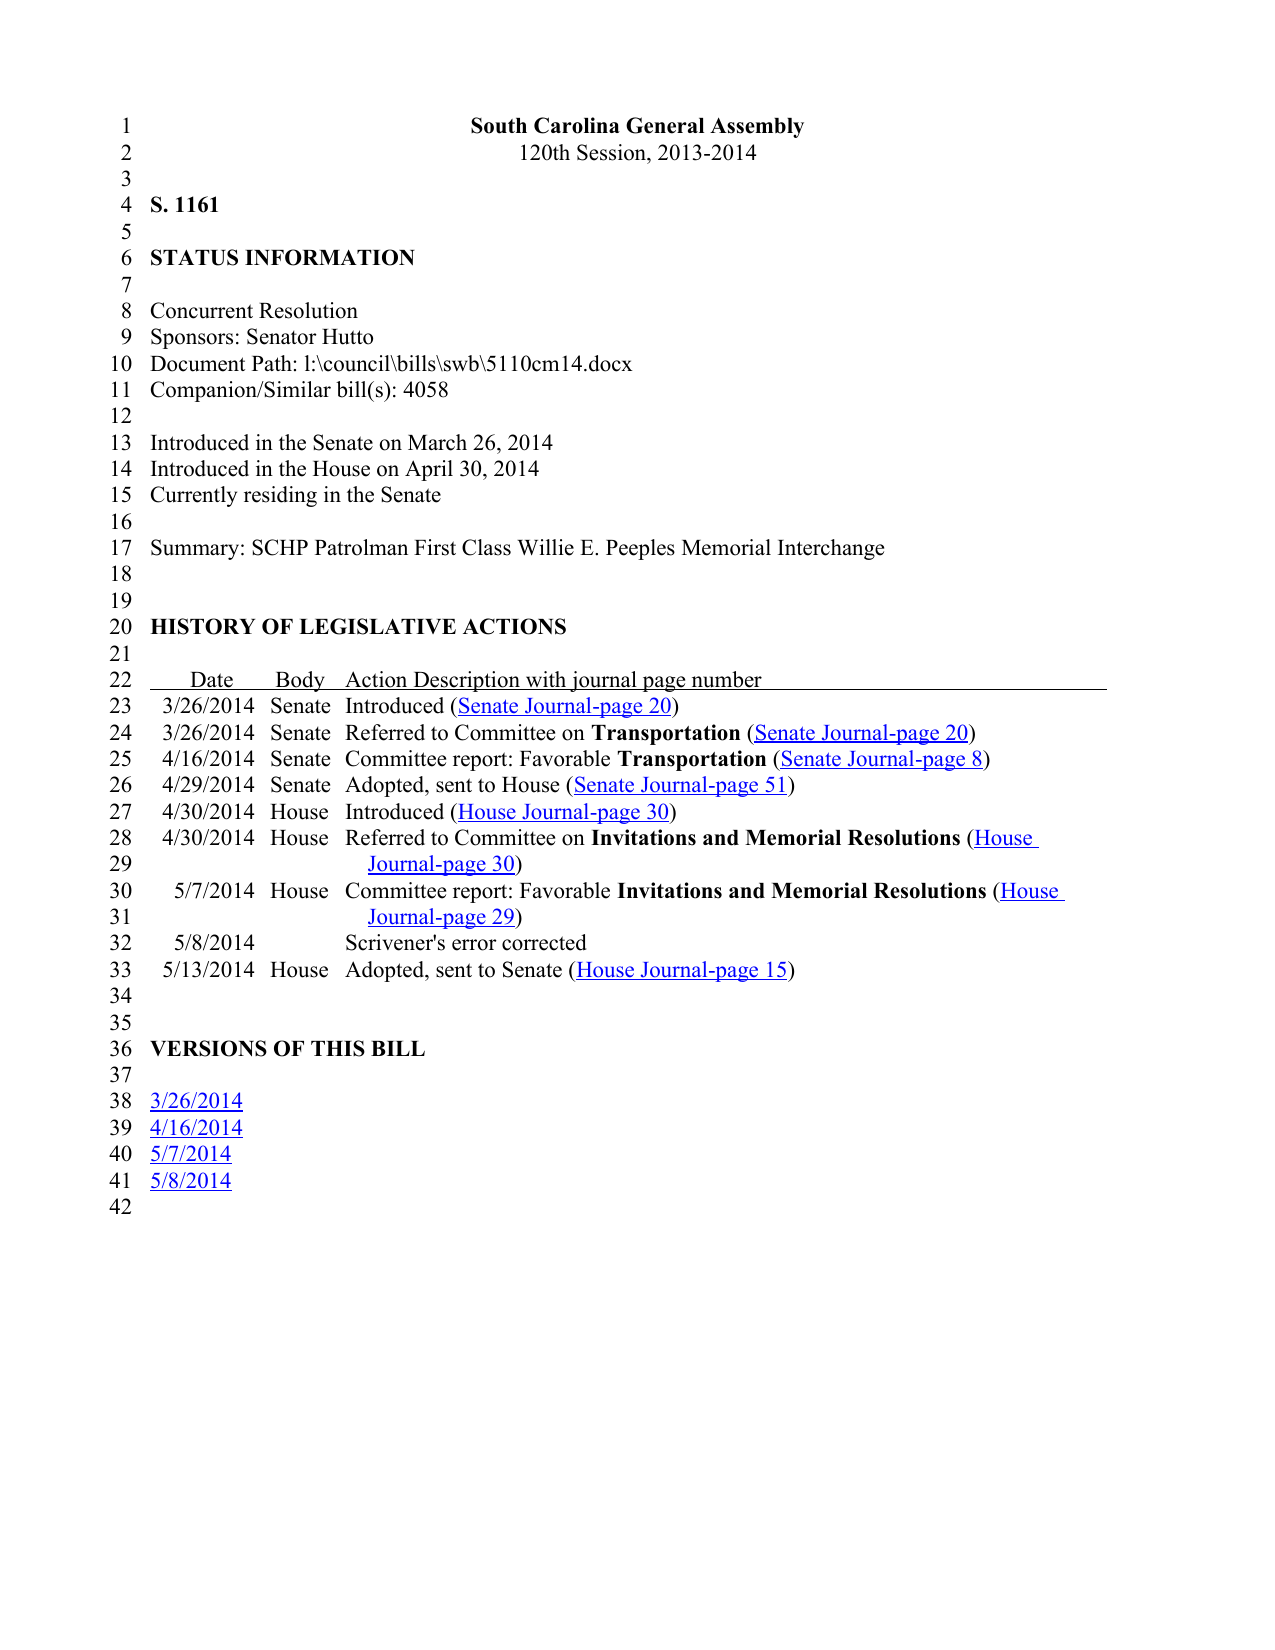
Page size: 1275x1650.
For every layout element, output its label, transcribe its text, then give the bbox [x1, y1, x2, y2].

text 5/8/2014 Scrivener's error corrected [150, 929, 1125, 956]
text Companion/Similar bill(s): 4058 [150, 376, 1125, 402]
text 5/8/2014 [150, 1167, 1125, 1193]
text VERSIONS OF THIS BILL [150, 1035, 1125, 1061]
text 4/30/2014 House Referred to Committee on Invitations and Memorial Resolutions (House Journal-page 30) [150, 824, 1125, 877]
text 5/7/2014 House Committee report: Favorable Invitations and Memorial Resolutions (House Journal-page 29) [150, 877, 1125, 929]
text Sponsors: Senator Hutto [150, 323, 1125, 350]
text 4/30/2014 House Introduced (House Journal-page 30) [150, 798, 1125, 824]
text Document Path: l:\council\bills\swb\5110cm14.docx [150, 350, 1125, 376]
text Introduced in the Senate on March 26, 2014 [150, 429, 1125, 455]
text HISTORY OF LEGISLATIVE ACTIONS [150, 613, 1125, 639]
text 4/29/2014 Senate Adopted, sent to House (Senate Journal-page 51) [150, 771, 1125, 798]
text 3/26/2014 Senate Introduced (Senate Journal-page 20) [150, 692, 1125, 719]
text Date Body Action Description with journal page number [150, 666, 1125, 692]
text Introduced in the House on April 30, 2014 [150, 455, 1125, 481]
text 3/26/2014 [150, 1088, 1125, 1114]
text STATUS INFORMATION [150, 244, 1125, 271]
text 120th Session, 2013-2014 [150, 139, 1125, 165]
text 4/16/2014 Senate Committee report: Favorable Transportation (Senate Journal-page 8) [150, 745, 1125, 771]
text Concurrent Resolution [150, 297, 1125, 323]
text 4/16/2014 [150, 1114, 1125, 1140]
text S. 1161 [150, 192, 1125, 218]
text 5/7/2014 [150, 1140, 1125, 1167]
text 5/13/2014 House Adopted, sent to Senate (House Journal-page 15) [150, 956, 1125, 982]
text 3/26/2014 Senate Referred to Committee on Transportation (Senate Journal-page 20) [150, 719, 1125, 745]
text Summary: SCHP Patrolman First Class Willie E. Peeples Memorial Interchange [150, 534, 1125, 561]
text South Carolina General Assembly [150, 112, 1125, 139]
text Currently residing in the Senate [150, 481, 1125, 508]
